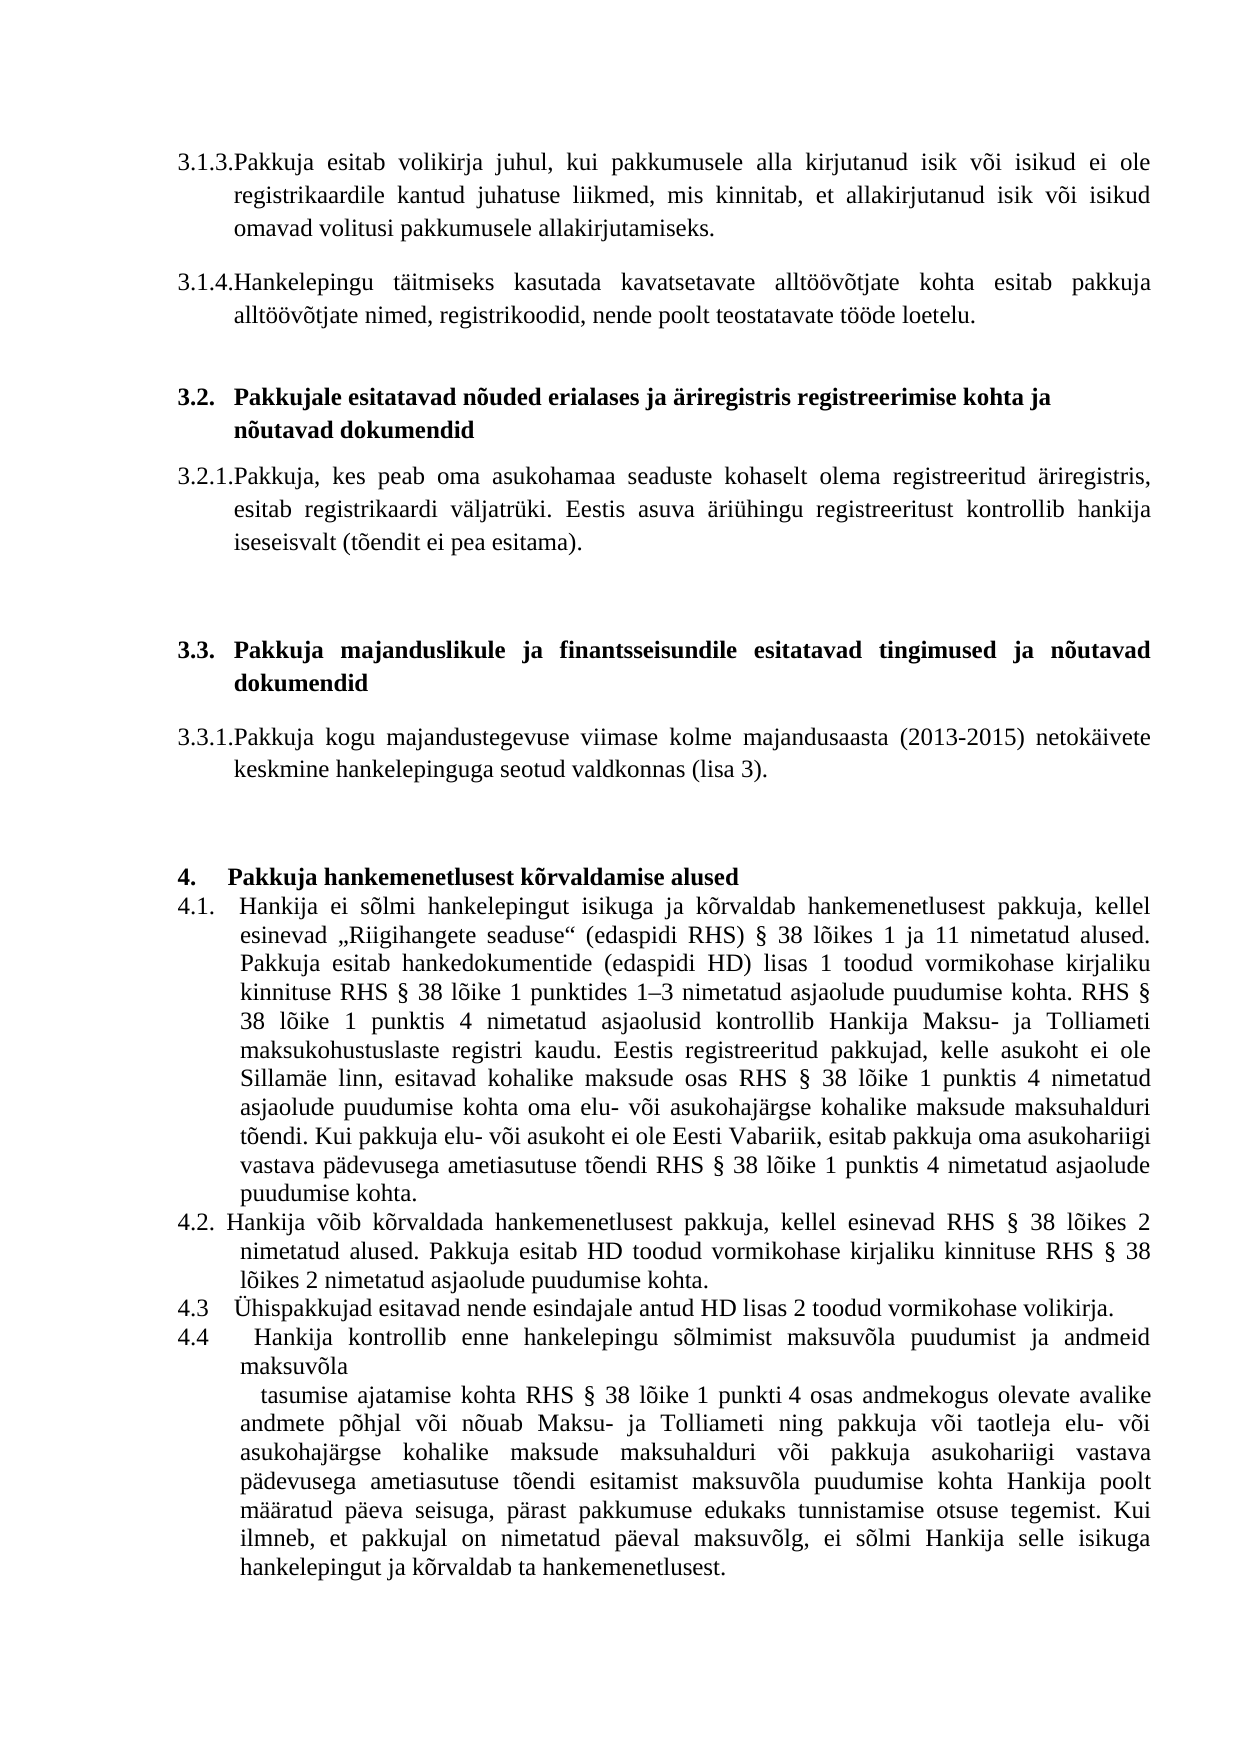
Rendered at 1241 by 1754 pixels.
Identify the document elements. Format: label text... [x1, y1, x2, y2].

text tasumise ajatamise kohta RHS § 38 lõike 1 punkti 4 osas andmekogus olevate avalike andmete põhjal või nõuab Maksu- ja Tolliameti ning pakkuja või taotleja elu- või asukohajärgse kohalike maksude maksuhalduri või pakkuja asukohariigi vastava pädevusega ametiasutuse tõendi esitamist maksuvõla puudumise kohta Hankija poolt määratud päeva seisuga, pärast pakkumuse edukaks tunnistamise otsuse tegemist. Kui ilmneb, et pakkujal on nimetatud päeval maksuvõlg, ei sõlmi Hankija selle isikuga hankelepingut ja kõrvaldab ta hankemenetlusest. [177, 1380, 1152, 1581]
text 3.2. Pakkujale esitatavad nõuded erialases ja äriregistris registreerimise kohta ja nõutavad dokumendid [177, 382, 1152, 444]
text 3.1.4.Hankelepingu täitmiseks kasutada kavatsetavate alltöövõtjate kohta esitab pakkuja alltöövõtjate nimed, registrikoodid, nende poolt teostatavate tööde loetelu. [177, 267, 1152, 328]
text 4.3 Ühispakkujad esitavad nende esindajale antud HD lisas 2 toodud vormikohase volikirja. [177, 1293, 1152, 1322]
text 4.4 Hankija kontrollib enne hankelepingu sõlmimist maksuvõla puudumist ja andmeid maksuvõla [177, 1322, 1152, 1380]
text 3.3.1.Pakkuja kogu majandustegevuse viimase kolme majandusaasta (2013-2015) netokäivete keskmine hankelepinguga seotud valdkonnas (lisa 3). [177, 722, 1152, 783]
text 4.2. Hankija võib kõrvaldada hankemenetlusest pakkuja, kellel esinevad RHS § 38 lõikes 2 nimetatud alused. Pakkuja esitab HD toodud vormikohase kirjaliku kinnituse RHS § 38 lõikes 2 nimetatud asjaolude puudumise kohta. [177, 1207, 1152, 1293]
text 4. Pakkuja hankemenetlusest kõrvaldamise alused [177, 862, 1152, 891]
text 4.1. Hankija ei sõlmi hankelepingut isikuga ja kõrvaldab hankemenetlusest pakkuja, kellel esinevad „Riigihangete seaduse“ (edaspidi RHS) § 38 lõikes 1 ja 11 nimetatud alused. Pakkuja esitab hankedokumentide (edaspidi HD) lisas 1 toodud vormikohase kirjaliku kinnituse RHS § 38 lõike 1 punktides 1–3 nimetatud asjaolude puudumise kohta. RHS § 38 lõike 1 punktis 4 nimetatud asjaolusid kontrollib Hankija Maksu- ja Tolliameti maksukohustuslaste registri kaudu. Eestis registreeritud pakkujad, kelle asukoht ei ole Sillamäe linn, esitavad kohalike maksude osas RHS § 38 lõike 1 punktis 4 nimetatud asjaolude puudumise kohta oma elu- või asukohajärgse kohalike maksude maksuhalduri tõendi. Kui pakkuja elu- või asukoht ei ole Eesti Vabariik, esitab pakkuja oma asukohariigi vastava pädevusega ametiasutuse tõendi RHS § 38 lõike 1 punktis 4 nimetatud asjaolude puudumise kohta. [177, 891, 1152, 1207]
text 3.2.1.Pakkuja, kes peab oma asukohamaa seaduste kohaselt olema registreeritud äriregistris, esitab registrikaardi väljatrüki. Eestis asuva äriühingu registreeritust kontrollib hankija iseseisvalt (tõendit ei pea esitama). [177, 461, 1152, 556]
text 3.3. Pakkuja majanduslikule ja finantsseisundile esitatavad tingimused ja nõutavad dokumendid [177, 635, 1152, 696]
text 3.1.3.Pakkuja esitab volikirja juhul, kui pakkumusele alla kirjutanud isik või isikud ei ole registrikaardile kantud juhatuse liikmed, mis kinnitab, et allakirjutanud isik või isikud omavad volitusi pakkumusele allakirjutamiseks. [177, 147, 1152, 242]
